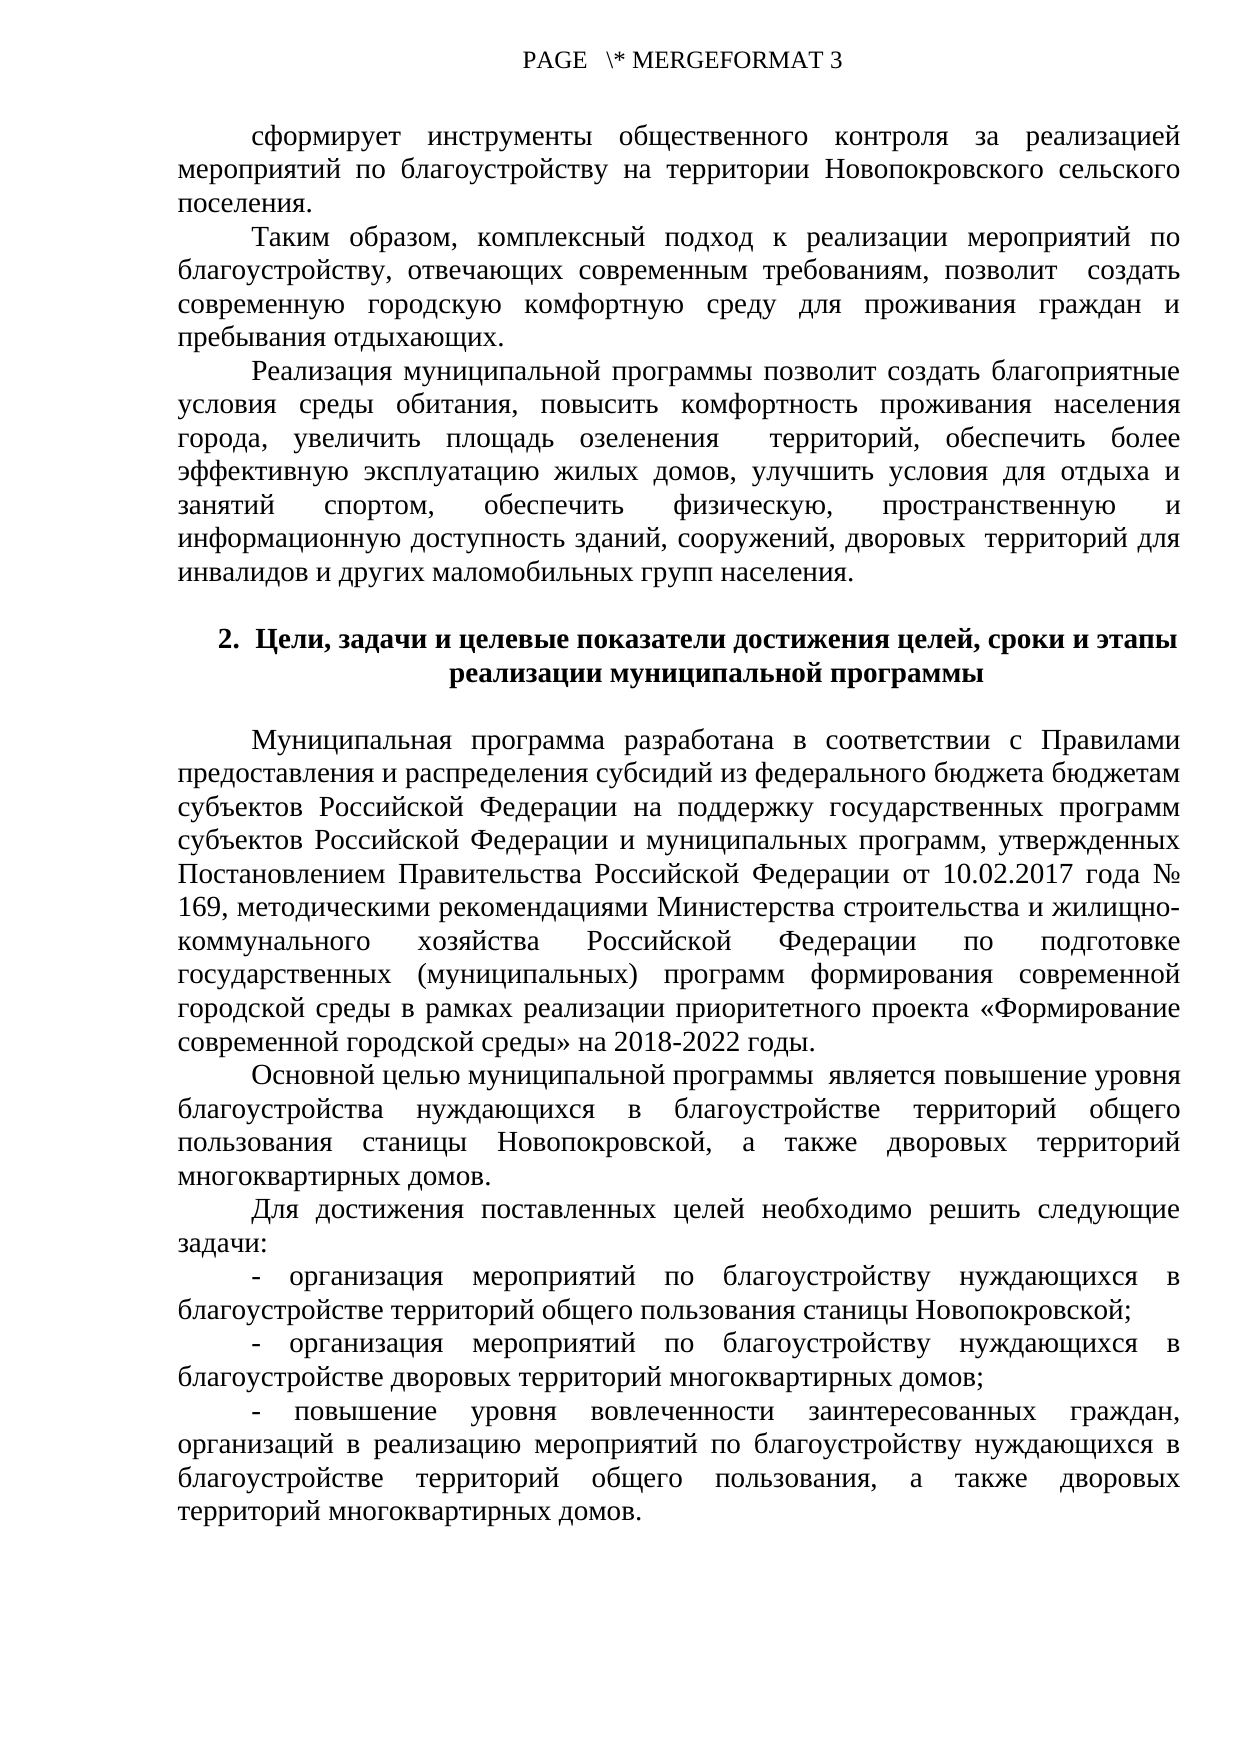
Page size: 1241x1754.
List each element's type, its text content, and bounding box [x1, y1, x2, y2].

text Таким образом, комплексный подход к реализации мероприятий по благоустройству, отвечающих современным требованиям, позволит создать современную городскую комфортную среду для проживания граждан и пребывания отдыхающих. [177, 219, 1181, 353]
list Цели, задачи и целевые показатели достижения целей, сроки и этапы реализации муниципальной программы [215, 621, 1181, 688]
text Основной целью муниципальной программы является повышение уровня благоустройства нуждающихся в благоустройстве территорий общего пользования станицы Новопокровской, а также дворовых территорий многоквартирных домов. [177, 1057, 1181, 1191]
text - организация мероприятий по благоустройству нуждающихся в благоустройстве дворовых территорий многоквартирных домов; [177, 1326, 1181, 1393]
text Муниципальная программа разработана в соответствии с Правилами предоставления и распределения субсидий из федерального бюджета бюджетам субъектов Российской Федерации на поддержку государственных программ субъектов Российской Федерации и муниципальных программ, утвержденных Постановлением Правительства Российской Федерации от 10.02.2017 года № 169, методическими рекомендациями Министерства строительства и жилищно-коммунального хозяйства Российской Федерации по подготовке государственных (муниципальных) программ формирования современной городской среды в рамках реализации приоритетного проекта «Формирование современной городской среды» на 2018-2022 годы. [177, 722, 1181, 1057]
text Для достижения поставленных целей необходимо решить следующие задачи: [177, 1191, 1181, 1258]
text сформирует инструменты общественного контроля за реализацией мероприятий по благоустройству на территории Новопокровского сельского поселения. [177, 118, 1181, 219]
text Реализация муниципальной программы позволит создать благоприятные условия среды обитания, повысить комфортность проживания населения города, увеличить площадь озеленения территорий, обеспечить более эффективную эксплуатацию жилых домов, улучшить условия для отдыха и занятий спортом, обеспечить физическую, пространственную и информационную доступность зданий, сооружений, дворовых территорий для инвалидов и других маломобильных групп населения. [177, 353, 1181, 588]
text - повышение уровня вовлеченности заинтересованных граждан, организаций в реализацию мероприятий по благоустройству нуждающихся в благоустройстве территорий общего пользования, а также дворовых территорий многоквартирных домов. [177, 1393, 1181, 1527]
text - организация мероприятий по благоустройству нуждающихся в благоустройстве территорий общего пользования станицы Новопокровской; [177, 1258, 1181, 1326]
